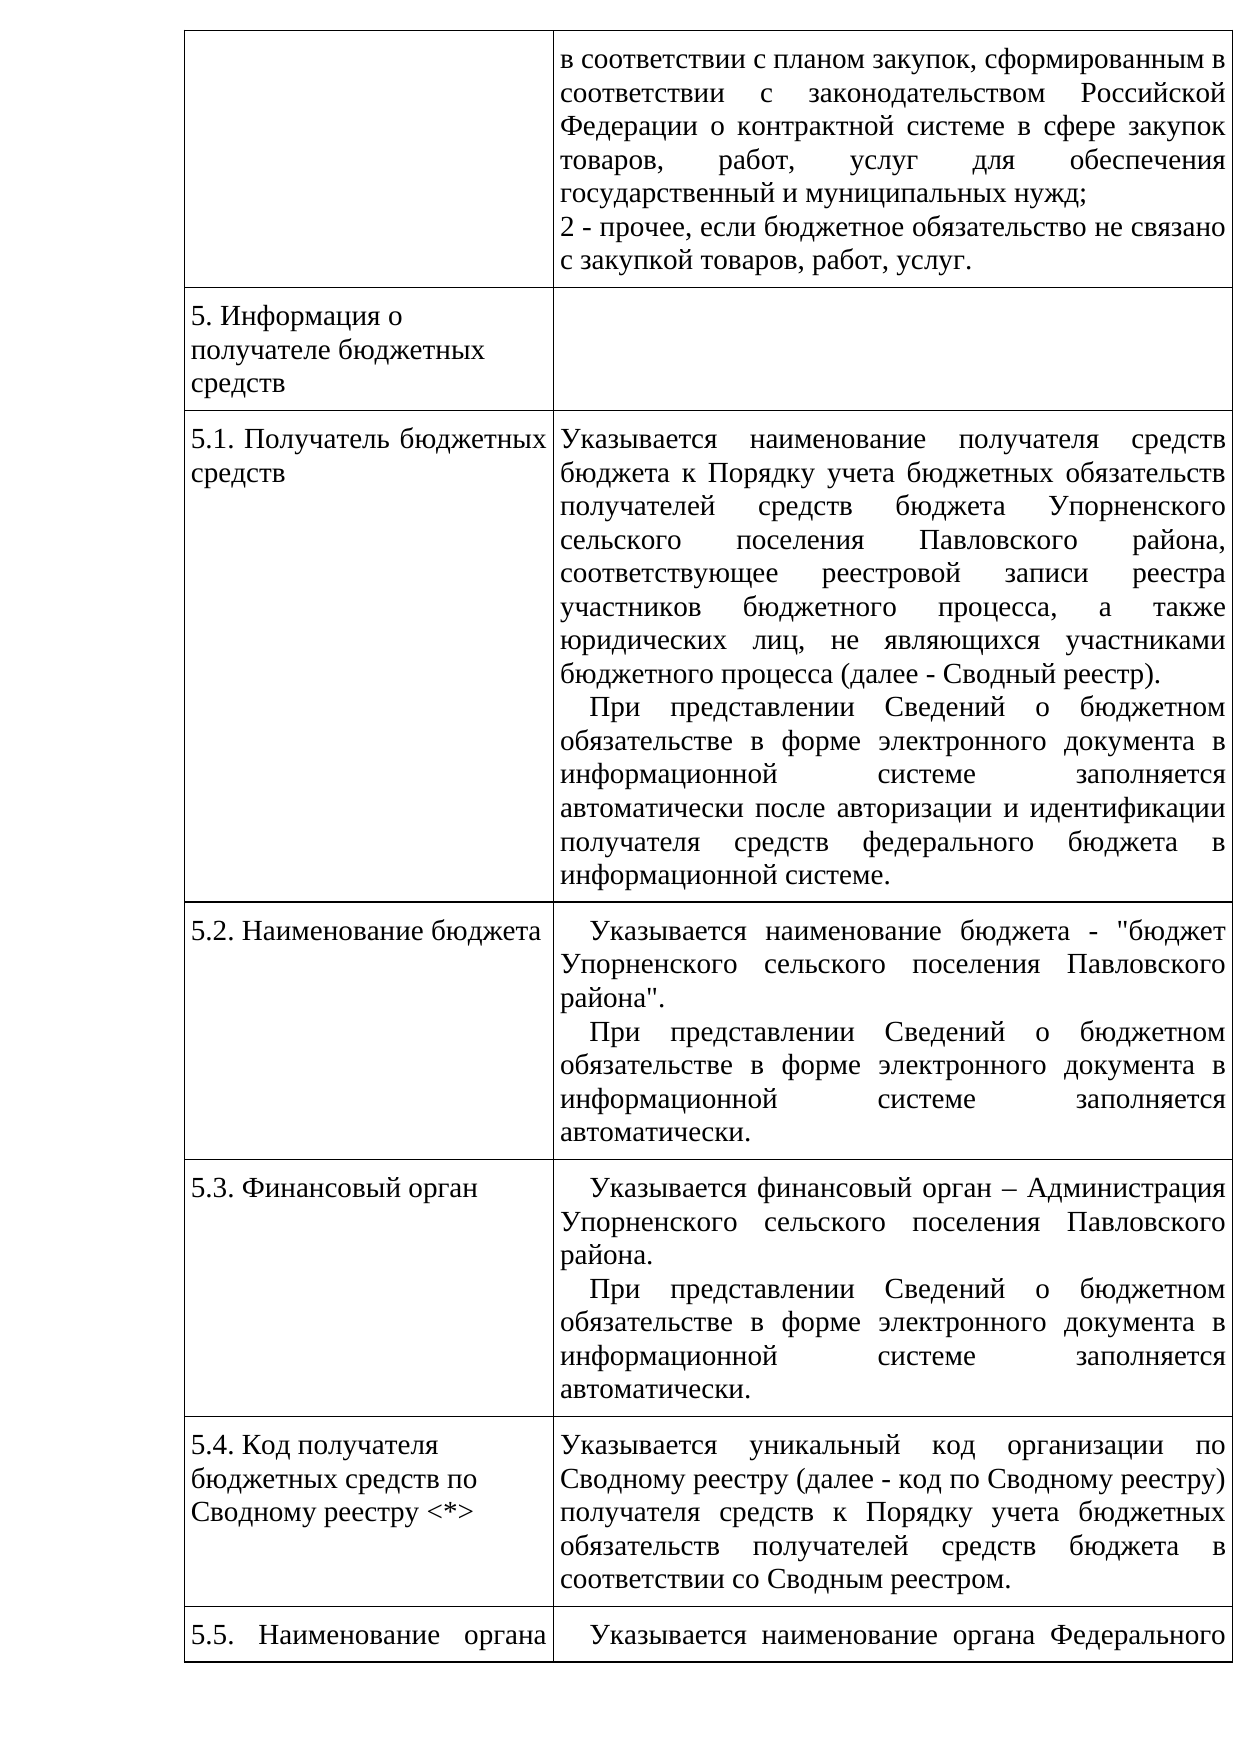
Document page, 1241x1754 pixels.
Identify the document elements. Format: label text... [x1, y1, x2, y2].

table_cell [554, 1607, 1232, 1661]
table_cell [554, 288, 1232, 409]
table_cell 5.3. Финансовый орган [185, 1160, 553, 1416]
table_cell Указывается наименование получателя средств бюджета к Порядку учета бюджетных обязательств получателей средств бюджета Упорненского сельского поселения Павловского района, соответствующее реестровой записи реестра участников бюджетного процесса, а также юридических лиц, не являющихся участниками бюджетного процесса (далее - Сводный реестр). При представлении Сведений о бюджетном обязательстве в форме электронного документа в информационной системе заполняется автоматически после авторизации и идентификации получателя средств федерального бюджета в информационной системе. [554, 411, 1232, 901]
table_cell Указывается уникальный код организации по Сводному реестру (далее - код по Сводному реестру) получателя средств к Порядку учета бюджетных обязательств получателей средств бюджета в соответствии со Сводным реестром. [554, 1417, 1232, 1606]
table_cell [185, 1607, 553, 1661]
table_cell Указывается финансовый орган – Администрация Упорненского сельского поселения Павловского района. При представлении Сведений о бюджетном обязательстве в форме электронного документа в информационной системе заполняется автоматически. [554, 1160, 1232, 1416]
table_cell 5.1. Получатель бюджетных средств [185, 411, 553, 901]
table_cell Указывается наименование бюджета - "бюджет Упорненского сельского поселения Павловского района". При представлении Сведений о бюджетном обязательстве в форме электронного документа в информационной системе заполняется автоматически. [554, 903, 1232, 1158]
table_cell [185, 31, 553, 287]
table_cell 5.2. Наименование бюджета [185, 903, 553, 1158]
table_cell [554, 31, 1232, 287]
table_cell 5. Информация о получателе бюджетных средств [185, 288, 553, 409]
table_cell 5.4. Код получателя бюджетных средств по Сводному реестру <*> [185, 1417, 553, 1606]
